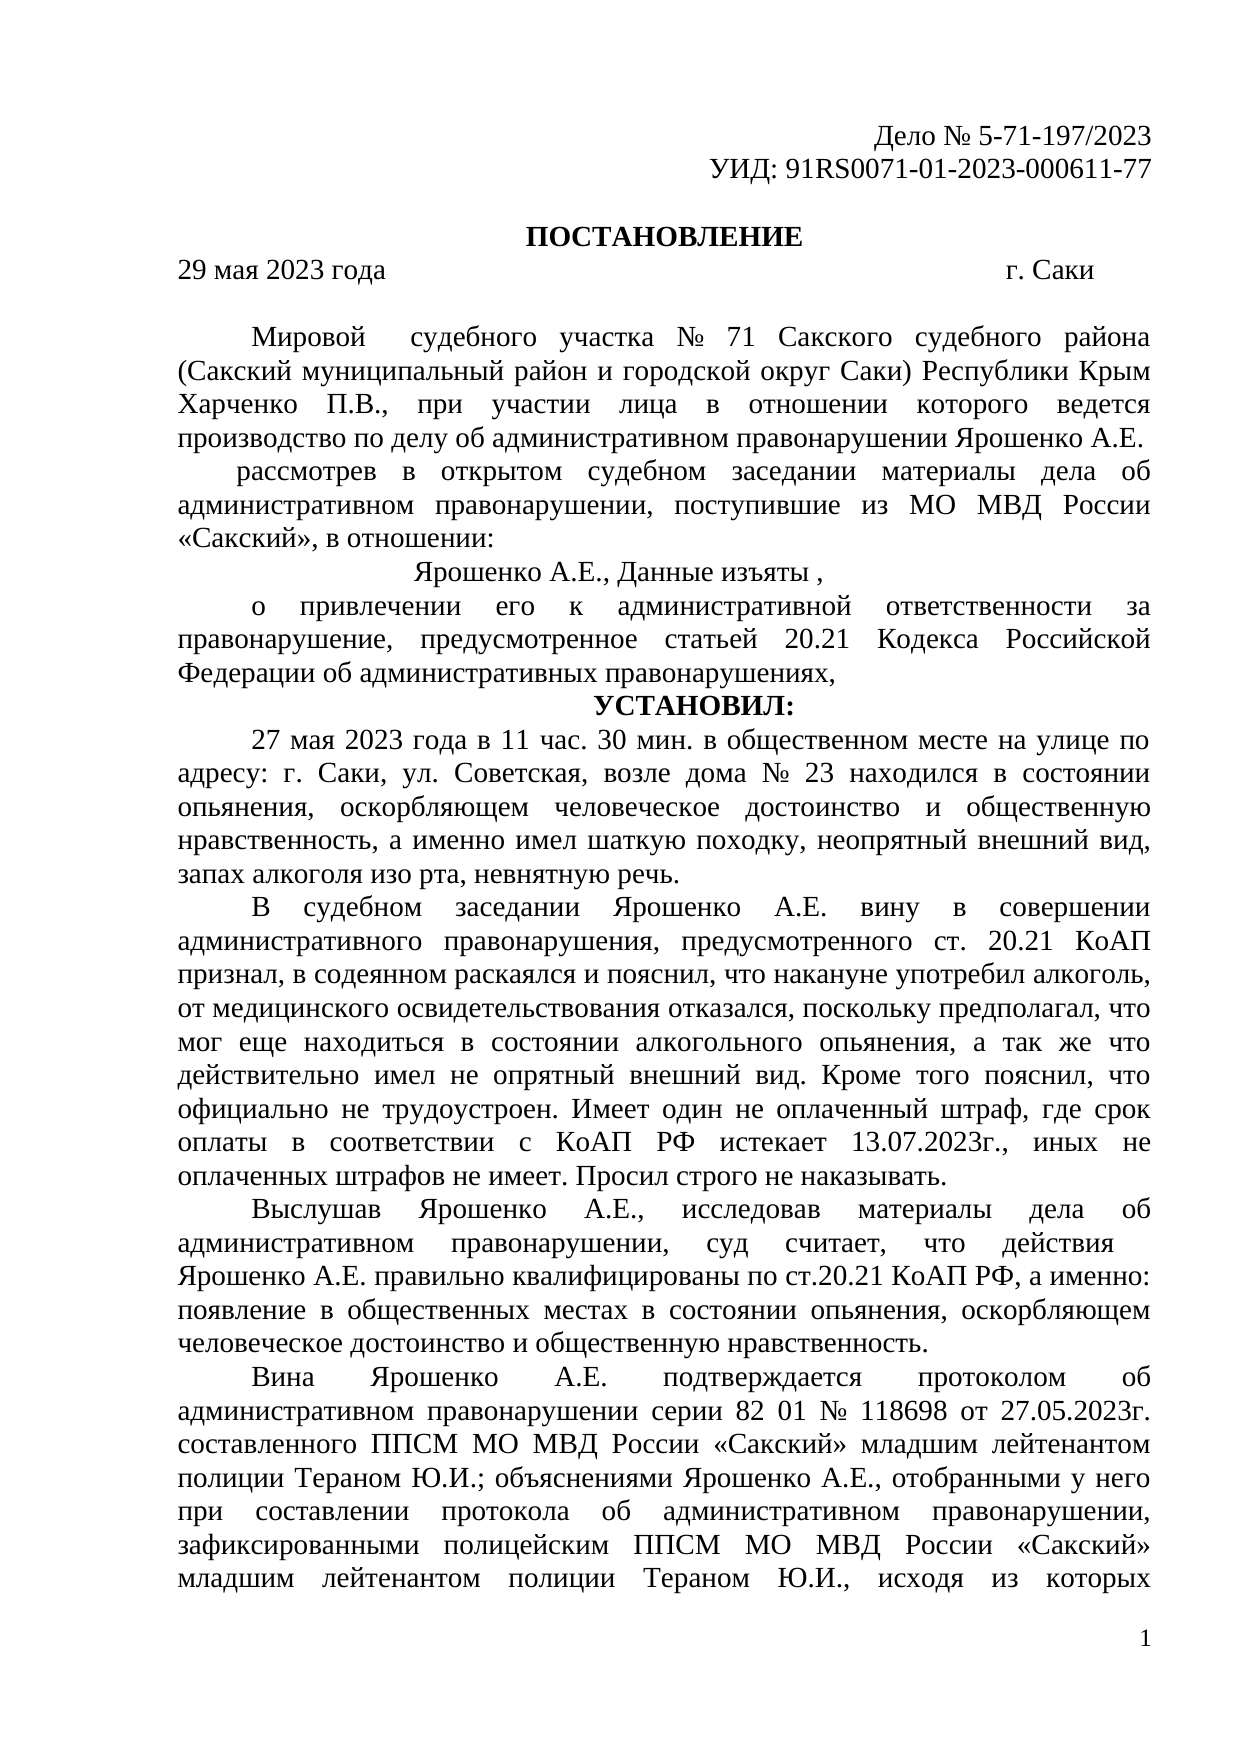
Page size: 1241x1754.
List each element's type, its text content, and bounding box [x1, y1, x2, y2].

text УСТАНОВИЛ: [177, 688, 1152, 722]
text ПОСТАНОВЛЕНИЕ [177, 219, 1152, 252]
text 27 мая 2023 года в 11 час. 30 мин. в общественном месте на улице по адресу: г. Саки, ул. Советская, возле дома № 23 находился в состоянии опьянения, оскорбляющем человеческое достоинство и общественную нравственность, а именно имел шаткую походку, неопрятный внешний вид, запах алкоголя изо рта, невнятную речь. [177, 722, 1152, 889]
text 29 мая 2023 года г. Саки [177, 252, 1152, 286]
text рассмотрев в открытом судебном заседании материалы дела об административном правонарушении, поступившие из МО МВД России «Сакский», в отношении: [177, 453, 1152, 554]
text Ярошенко А.Е., Данные изъяты , [413, 554, 1152, 588]
text Мировой судебного участка № 71 Сакского судебного района (Сакский муниципальный район и городской округ Саки) Республики Крым Харченко П.В., при участии лица в отношении которого ведется производство по делу об административном правонарушении Ярошенко А.Е. [177, 319, 1152, 453]
text Дело № 5-71-197/2023 [177, 118, 1152, 152]
text УИД: 91RS0071-01-2023-000611-77 [177, 152, 1152, 185]
text Выслушав Ярошенко А.Е., исследовав материалы дела об административном правонарушении, суд считает, что действия Ярошенко А.Е. правильно квалифицированы по ст.20.21 КоАП РФ, а именно: появление в общественных местах в состоянии опьянения, оскорбляющем человеческое достоинство и общественную нравственность. [177, 1191, 1152, 1359]
text В судебном заседании Ярошенко А.Е. вину в совершении административного правонарушения, предусмотренного ст. 20.21 КоАП признал, в содеянном раскаялся и пояснил, что накануне употребил алкоголь, от медицинского освидетельствования отказался, поскольку предполагал, что мог еще находиться в состоянии алкогольного опьянения, а так же что действительно имел не опрятный внешний вид. Кроме того пояснил, что официально не трудоустроен. Имеет один не оплаченный штраф, где срок оплаты в соответствии с КоАП РФ истекает 13.07.2023г., иных не оплаченных штрафов не имеет. Просил строго не наказывать. [177, 889, 1152, 1191]
text о привлечении его к административной ответственности за правонарушение, предусмотренное статьей 20.21 Кодекса Российской Федерации об административных правонарушениях, [177, 588, 1152, 688]
